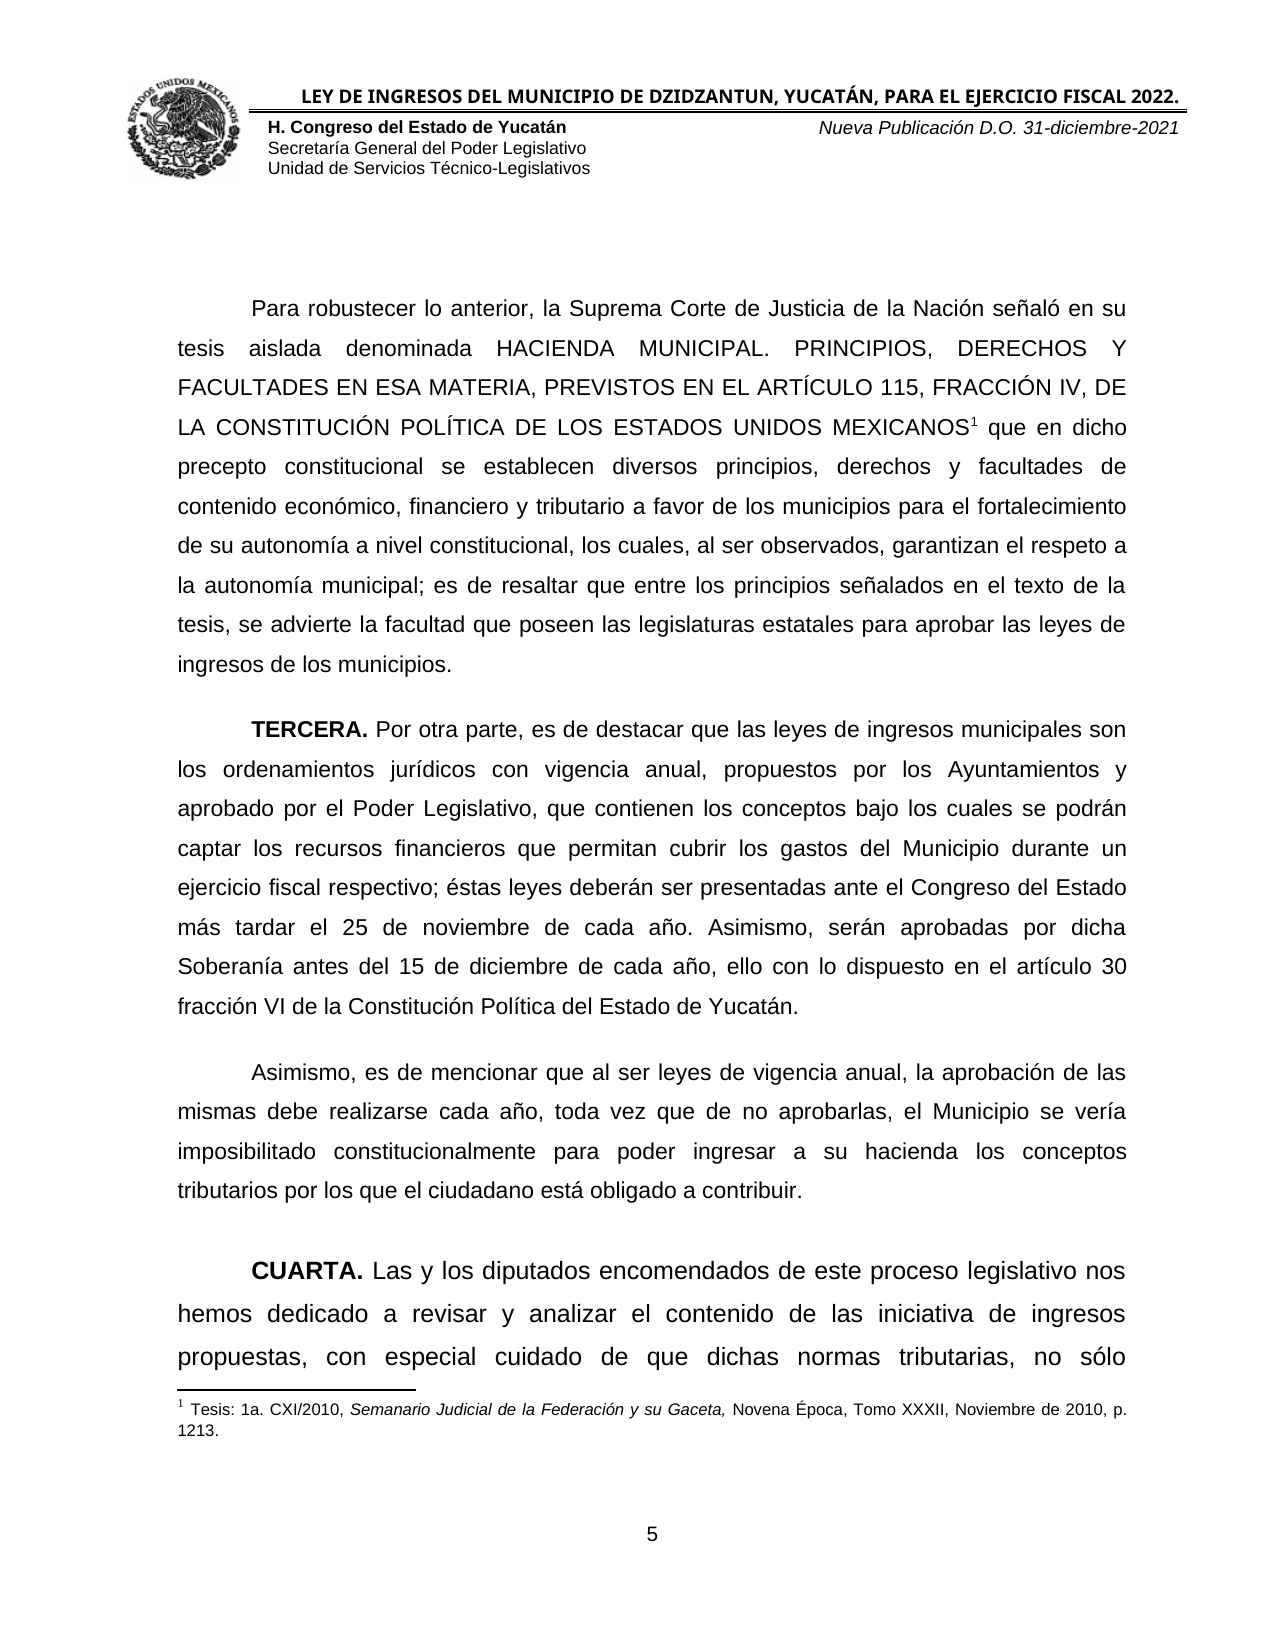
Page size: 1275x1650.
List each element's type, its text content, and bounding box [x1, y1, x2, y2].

text Para robustecer lo anterior, la Suprema Corte de Justicia de la Nación señaló en su tesis aislada denominada HACIENDA MUNICIPAL. PRINCIPIOS, DERECHOS Y FACULTADES EN ESA MATERIA, PREVISTOS EN EL ARTÍCULO 115, FRACCIÓN IV, DE LA CONSTITUCIÓN POLÍTICA DE LOS ESTADOS UNIDOS MEXICANOS que en dicho precepto constitucional se establecen diversos principios, derechos y facultades de contenido económico, financiero y tributario a favor de los municipios para el fortalecimiento de su autonomía a nivel constitucional, los cuales, al ser observados, garantizan el respeto a la autonomía municipal; es de resaltar que entre los principios señalados en el texto de la tesis, se advierte la facultad que poseen las legislaturas estatales para aprobar las leyes de ingresos de los municipios. [177, 295, 1127, 677]
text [177, 1256, 1127, 1371]
text Asimismo, es de mencionar que al ser leyes de vigencia anual, la aprobación de las mismas debe realizarse cada año, toda vez que de no aprobarlas, el Municipio se vería imposibilitado constitucionalmente para poder ingresar a su hacienda los conceptos tributarios por los que el ciudadano está obligado a contribuir. [177, 1059, 1127, 1203]
text TERCERA. Por otra parte, es de destacar que las leyes de ingresos municipales son los ordenamientos jurídicos con vigencia anual, propuestos por los Ayuntamientos y aprobado por el Poder Legislativo, que contienen los conceptos bajo los cuales se podrán captar los recursos financieros que permitan cubrir los gastos del Municipio durante un ejercicio fiscal respectivo; éstas leyes deberán ser presentadas ante el Congreso del Estado más tardar el 25 de noviembre de cada año. Asimismo, serán aprobadas por dicha Soberanía antes del 15 de diciembre de cada año, ello con lo dispuesto en el artículo 30 fracción VI de la Constitución Política del Estado de Yucatán. [177, 716, 1127, 1019]
